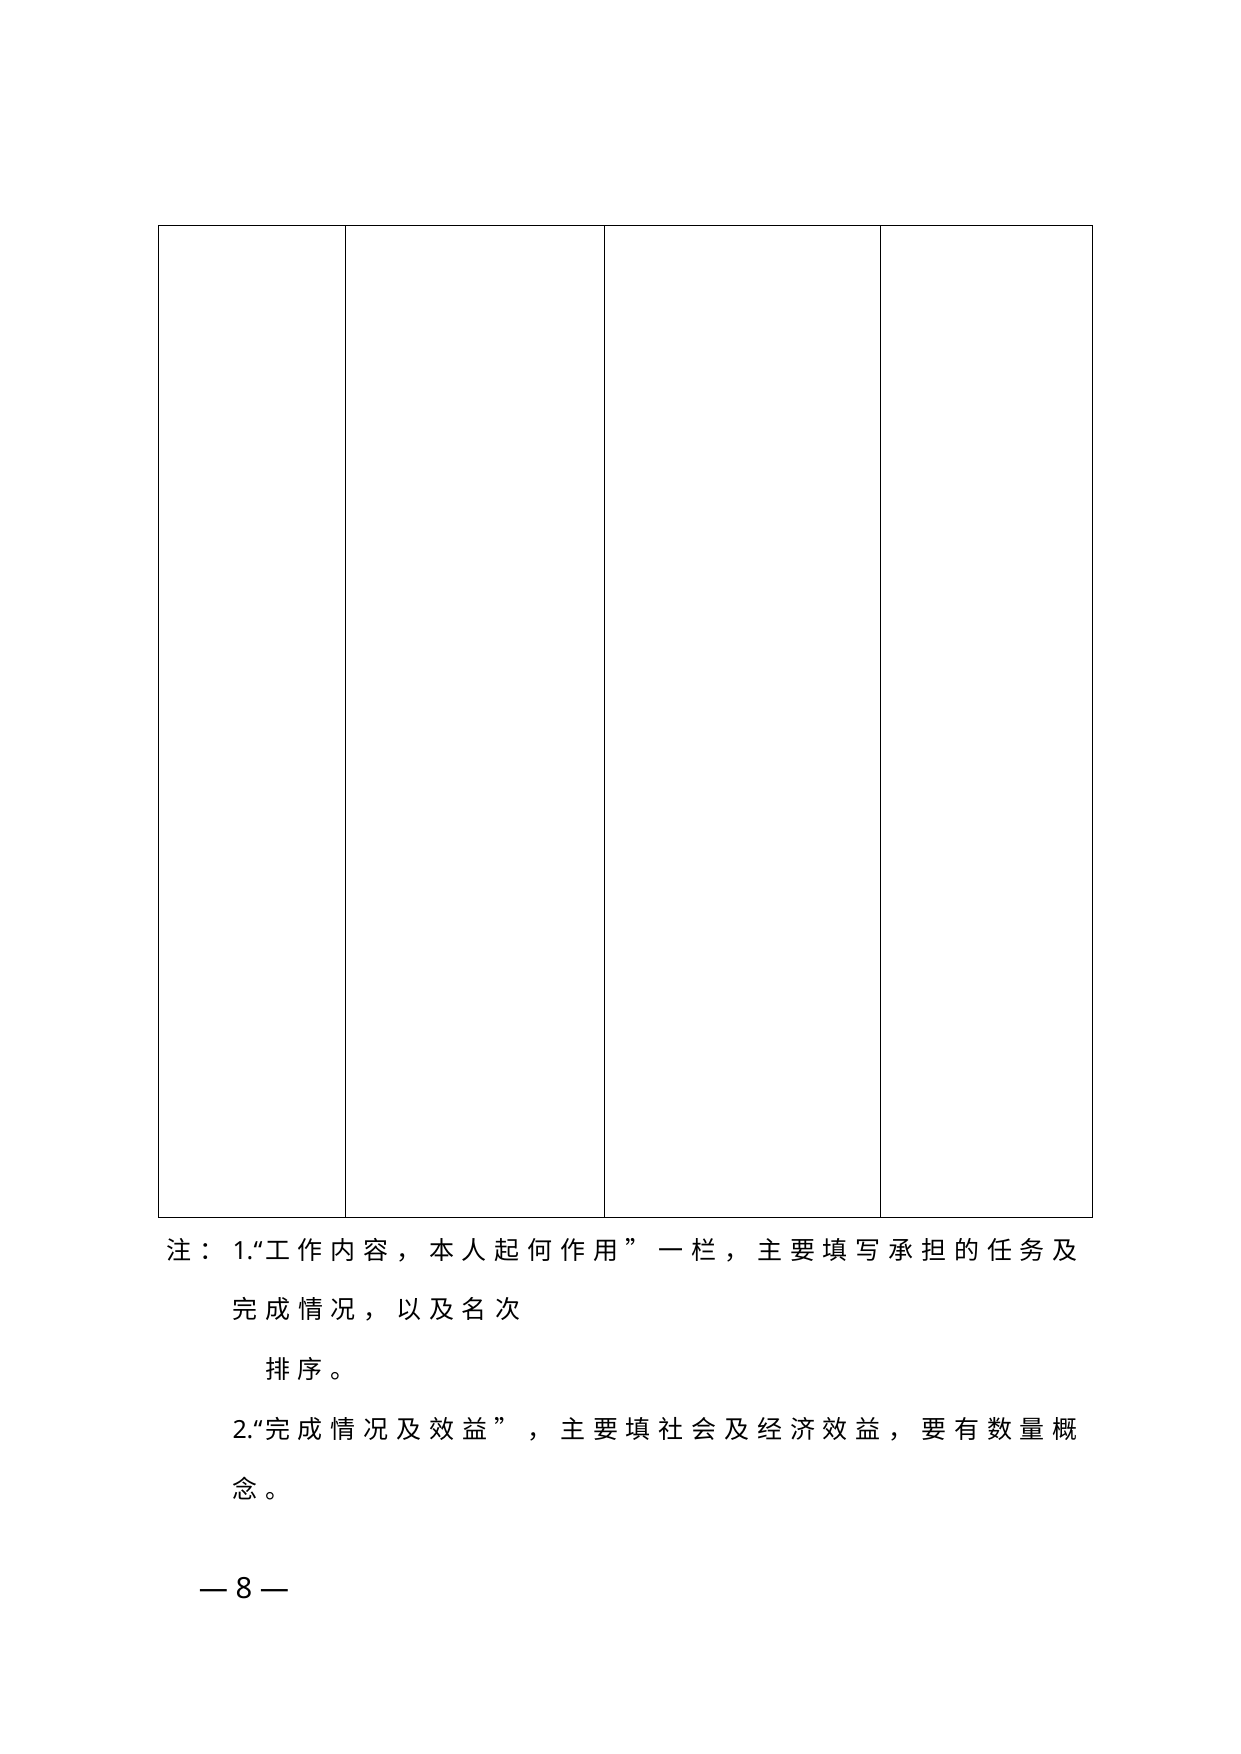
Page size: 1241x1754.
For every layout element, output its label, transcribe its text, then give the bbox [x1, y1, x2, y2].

text 排序。 [214, 1338, 1085, 1398]
table_cell [881, 226, 1092, 1217]
table_cell [605, 226, 880, 1217]
text 注：1.“工作内容，本人起何作用”一栏，主要填写承担的任务及完成情况，以及名次 [167, 1218, 1085, 1338]
table_cell [346, 226, 604, 1217]
table_cell [159, 226, 345, 1217]
text 2.“完成情况及效益”，主要填社会及经济效益，要有数量概念。 [211, 1398, 1085, 1517]
